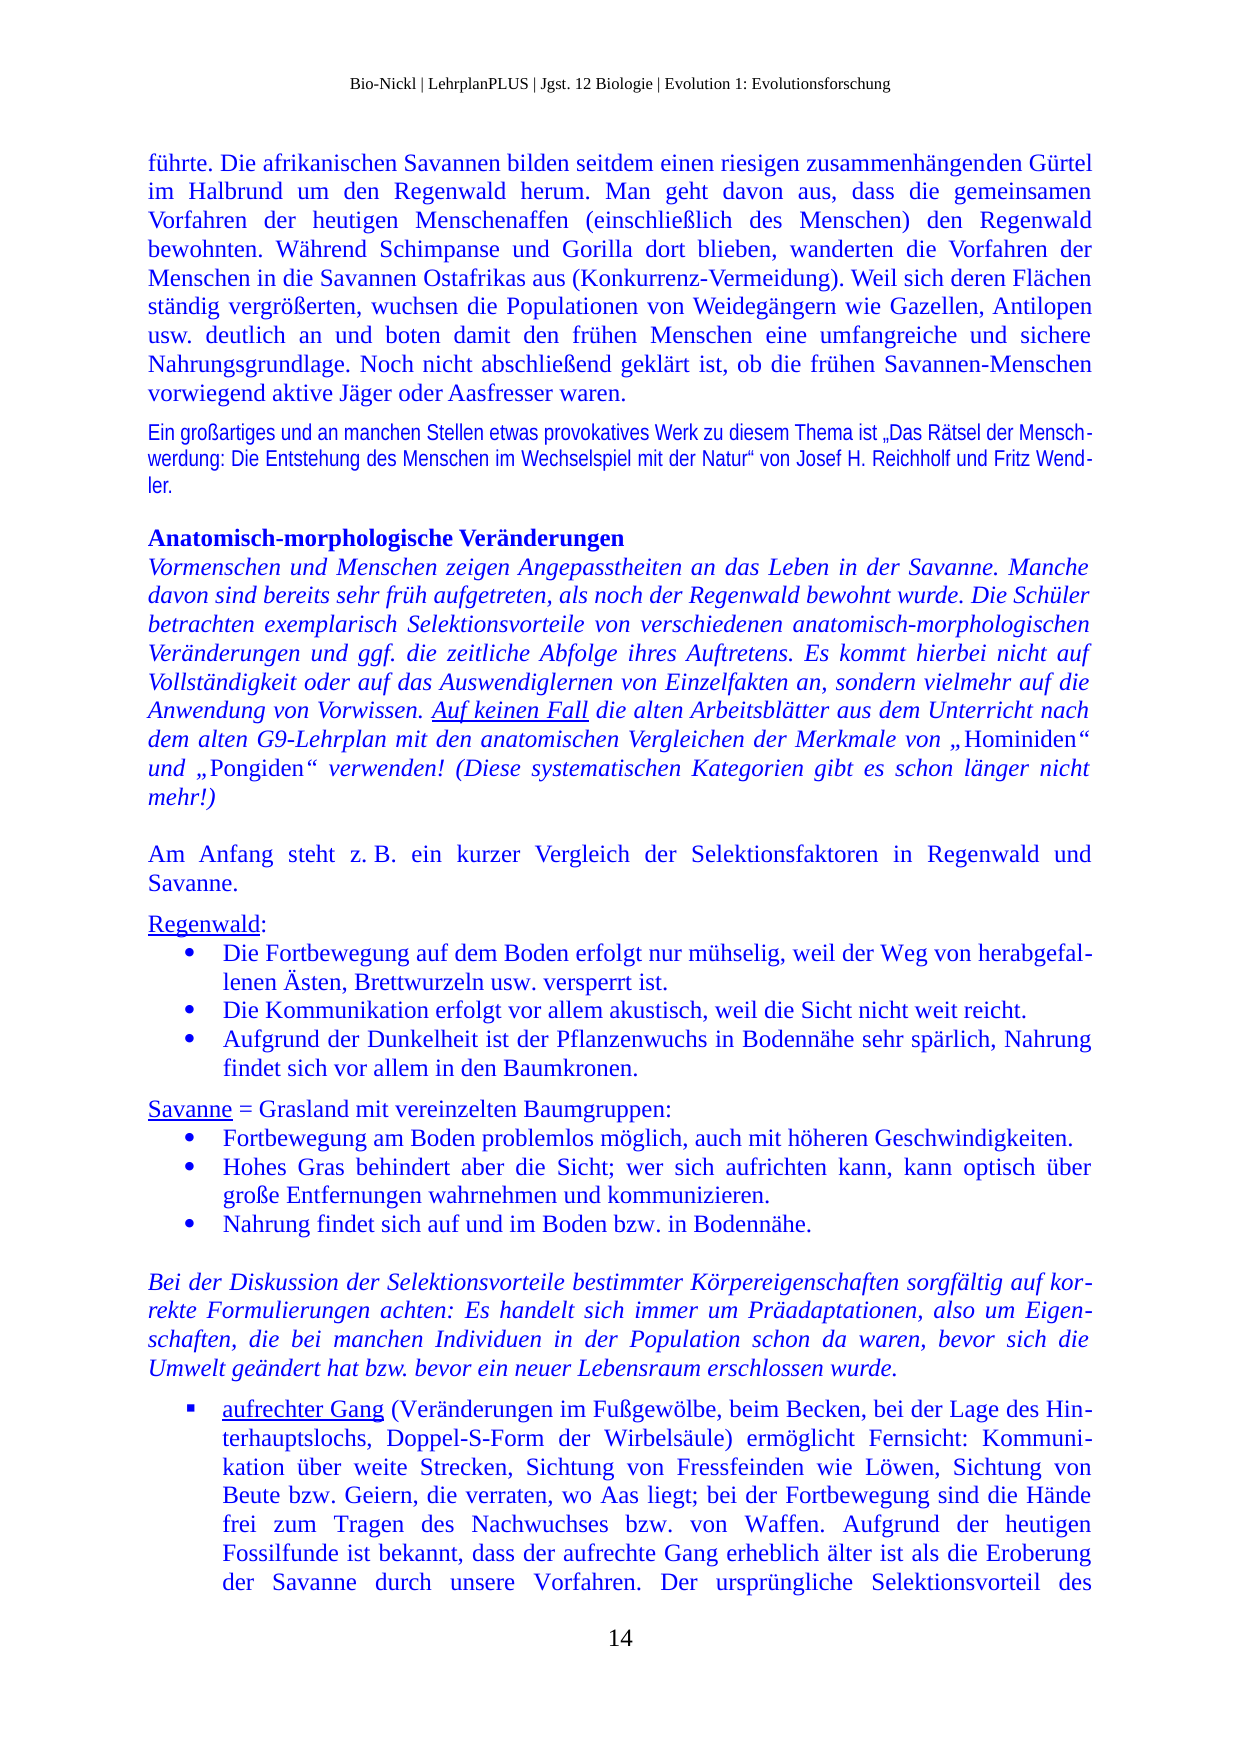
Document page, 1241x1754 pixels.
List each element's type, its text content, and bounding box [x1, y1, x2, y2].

text Anatomisch-morphologische Veränderungen [148, 523, 1093, 552]
list Die Kommunikation erfolgt vor allem akustisch, weil die Sicht nicht weit reicht. [185, 995, 1093, 1024]
text Regenwald: [148, 909, 1093, 938]
text Vormenschen und Menschen zeigen Angepasstheiten an das Leben in der Savanne. Manche davon sind bereits sehr früh aufgetreten, als noch der Regenwald bewohnt wurde. Die Schüler betrachten exemplarisch Selektionsvorteile von verschiedenen anatomisch-morphologischen Veränderungen und ggf. die zeitliche Abfolge ihres Auftretens. Es kommt hierbei nicht auf Vollständigkeit oder auf das Auswendiglernen von Einzelfakten an, sondern vielmehr auf die Anwendung von Vorwissen. Auf keinen Fall die alten Arbeitsblätter aus dem Unterricht nach dem alten G9-Lehrplan mit den anatomischen Vergleichen der Merkmale von „Hominiden“ und „Pongiden“ verwenden! (Diese systematischen Kategorien gibt es schon länger nicht mehr!) [148, 552, 1093, 810]
text Bei der Diskussion der Selektionsvorteile bestimmter Körpereigenschaften sorgfältig auf korrekte Formulierungen achten: Es handelt sich immer um Präadaptationen, also um Eigenschaften, die bei manchen Individuen in der Population schon da waren, bevor sich die Umwelt geändert hat bzw. bevor ein neuer Lebensraum erschlossen wurde. [148, 1267, 1093, 1382]
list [185, 1394, 1093, 1595]
text Savanne = Grasland mit vereinzelten Baumgruppen: [148, 1094, 1093, 1123]
list Hohes Gras behindert aber die Sicht; wer sich aufrichten kann, kann optisch über große Entfernungen wahrnehmen und kommunizieren. [185, 1152, 1093, 1209]
text Am Anfang steht z. B. ein kurzer Vergleich der Selektionsfaktoren in Regenwald und Savanne. [148, 839, 1093, 897]
text Ein großartiges und an manchen Stellen etwas provokatives Werk zu diesem Thema ist „Das Rätsel der Menschwerdung: Die Entstehung des Menschen im Wechselspiel mit der Natur“ von Josef H. Reichholf und Fritz Wendler. [148, 419, 1093, 498]
list Die Fortbewegung auf dem Boden erfolgt nur mühselig, weil der Weg von herabgefallenen Ästen, Brettwurzeln usw. versperrt ist. [185, 938, 1093, 995]
list Aufgrund der Dunkelheit ist der Pflanzenwuchs in Bodennähe sehr spärlich, Nahrung findet sich vor allem in den Baumkronen. [185, 1024, 1093, 1082]
list Nahrung findet sich auf und im Boden bzw. in Bodennähe. [185, 1209, 1093, 1238]
list Fortbewegung am Boden problemlos möglich, auch mit höheren Geschwindigkeiten. [185, 1123, 1093, 1152]
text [148, 148, 1093, 406]
